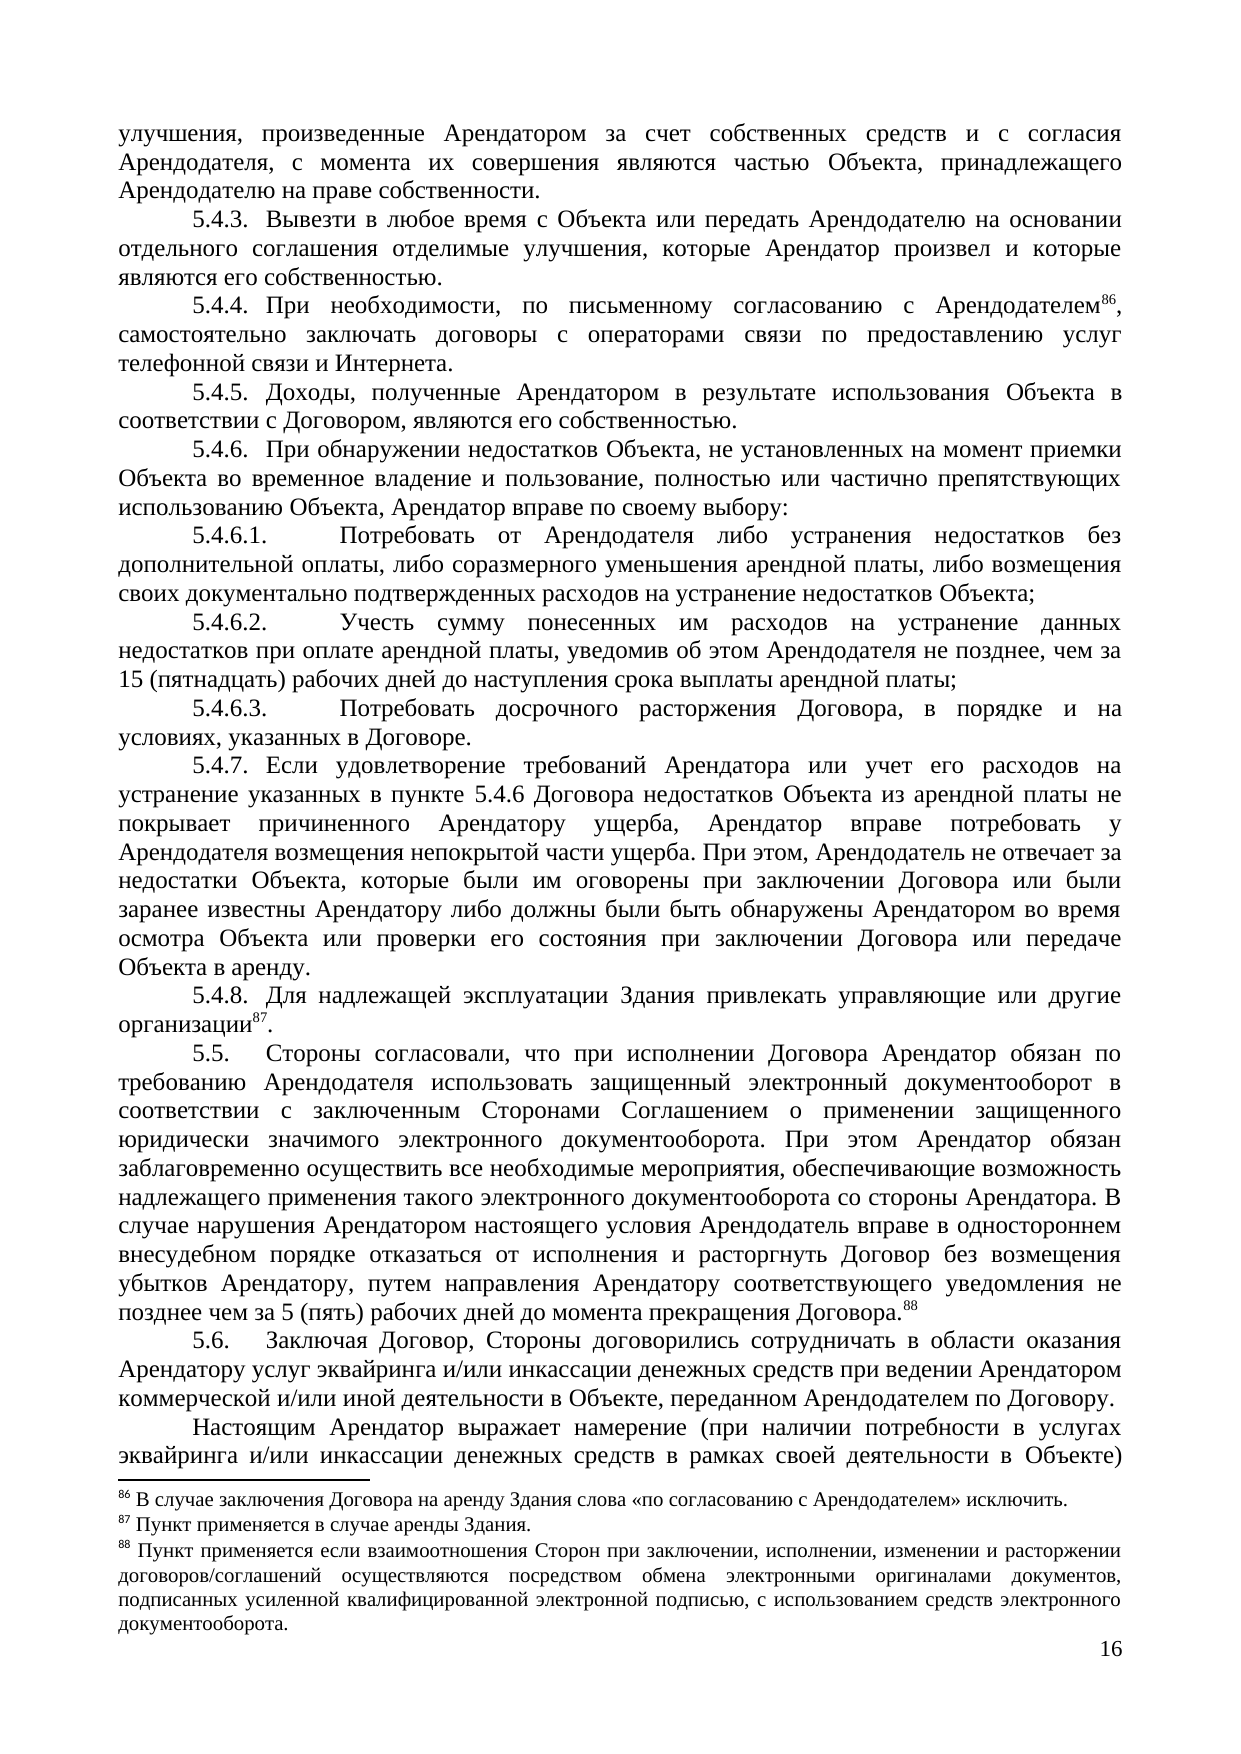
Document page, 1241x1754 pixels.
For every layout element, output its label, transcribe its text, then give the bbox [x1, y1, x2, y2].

list Вывезти в любое время с Объекта или передать Арендодателю на основании отдельного соглашения отделимые улучшения, которые Арендатор произвел и которые являются его собственностью. [118, 204, 1122, 291]
list При обнаружении недостатков Объекта, не установленных на момент приемки Объекта во временное владение и пользование, полностью или частично препятствующих использованию Объекта, Арендатор вправе по своему выбору: [118, 434, 1122, 521]
list Доходы, полученные Арендатором в результате использования Объекта в соответствии с Договором, являются его собственностью. [118, 377, 1122, 434]
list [118, 118, 1122, 204]
list Потребовать досрочного расторжения Договора, в порядке и на условиях, указанных в Договоре. [118, 693, 1122, 751]
list Если удовлетворение требований Арендатора или учет его расходов на устранение указанных в пункте 5.4.6 Договора недостатков Объекта из арендной платы не покрывает причиненного Арендатору ущерба, Арендатор вправе потребовать у Арендодателя возмещения непокрытой части ущерба. При этом, Арендодатель не отвечает за недостатки Объекта, которые были им оговорены при заключении Договора или были заранее известны Арендатору либо должны были быть обнаружены Арендатором во время осмотра Объекта или проверки его состояния при заключении Договора или передаче Объекта в аренду. [118, 751, 1122, 981]
list При необходимости, по письменному согласованию с Арендодателем, самостоятельно заключать договоры с операторами связи по предоставлению услуг телефонной связи и Интернета. [118, 291, 1122, 377]
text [118, 1412, 1122, 1469]
list Заключая Договор, Стороны договорились сотрудничать в области оказания Арендатору услуг эквайринга и/или инкассации денежных средств при ведении Арендатором коммерческой и/или иной деятельности в Объекте, переданном Арендодателем по Договору. [118, 1326, 1122, 1412]
list Стороны согласовали, что при исполнении Договора Арендатор обязан по требованию Арендодателя использовать защищенный электронный документооборот в соответствии с заключенным Сторонами Соглашением о применении защищенного юридически значимого электронного документооборота. При этом Арендатор обязан заблаговременно осуществить все необходимые мероприятия, обеспечивающие возможность надлежащего применения такого электронного документооборота со стороны Арендатора. В случае нарушения Арендатором настоящего условия Арендодатель вправе в одностороннем внесудебном порядке отказаться от исполнения и расторгнуть Договор без возмещения убытков Арендатору, путем направления Арендатору соответствующего уведомления не позднее чем за 5 (пять) рабочих дней до момента прекращения Договора. [118, 1038, 1122, 1326]
list Учесть сумму понесенных им расходов на устранение данных недостатков при оплате арендной платы, уведомив об этом Арендодателя не позднее, чем за 15 (пятнадцать) рабочих дней до наступления срока выплаты арендной платы; [118, 607, 1122, 693]
list Для надлежащей эксплуатации Здания привлекать управляющие или другие организации. [118, 981, 1122, 1038]
list Потребовать от Арендодателя либо устранения недостатков без дополнительной оплаты, либо соразмерного уменьшения арендной платы, либо возмещения своих документально подтвержденных расходов на устранение недостатков Объекта; [118, 521, 1122, 607]
